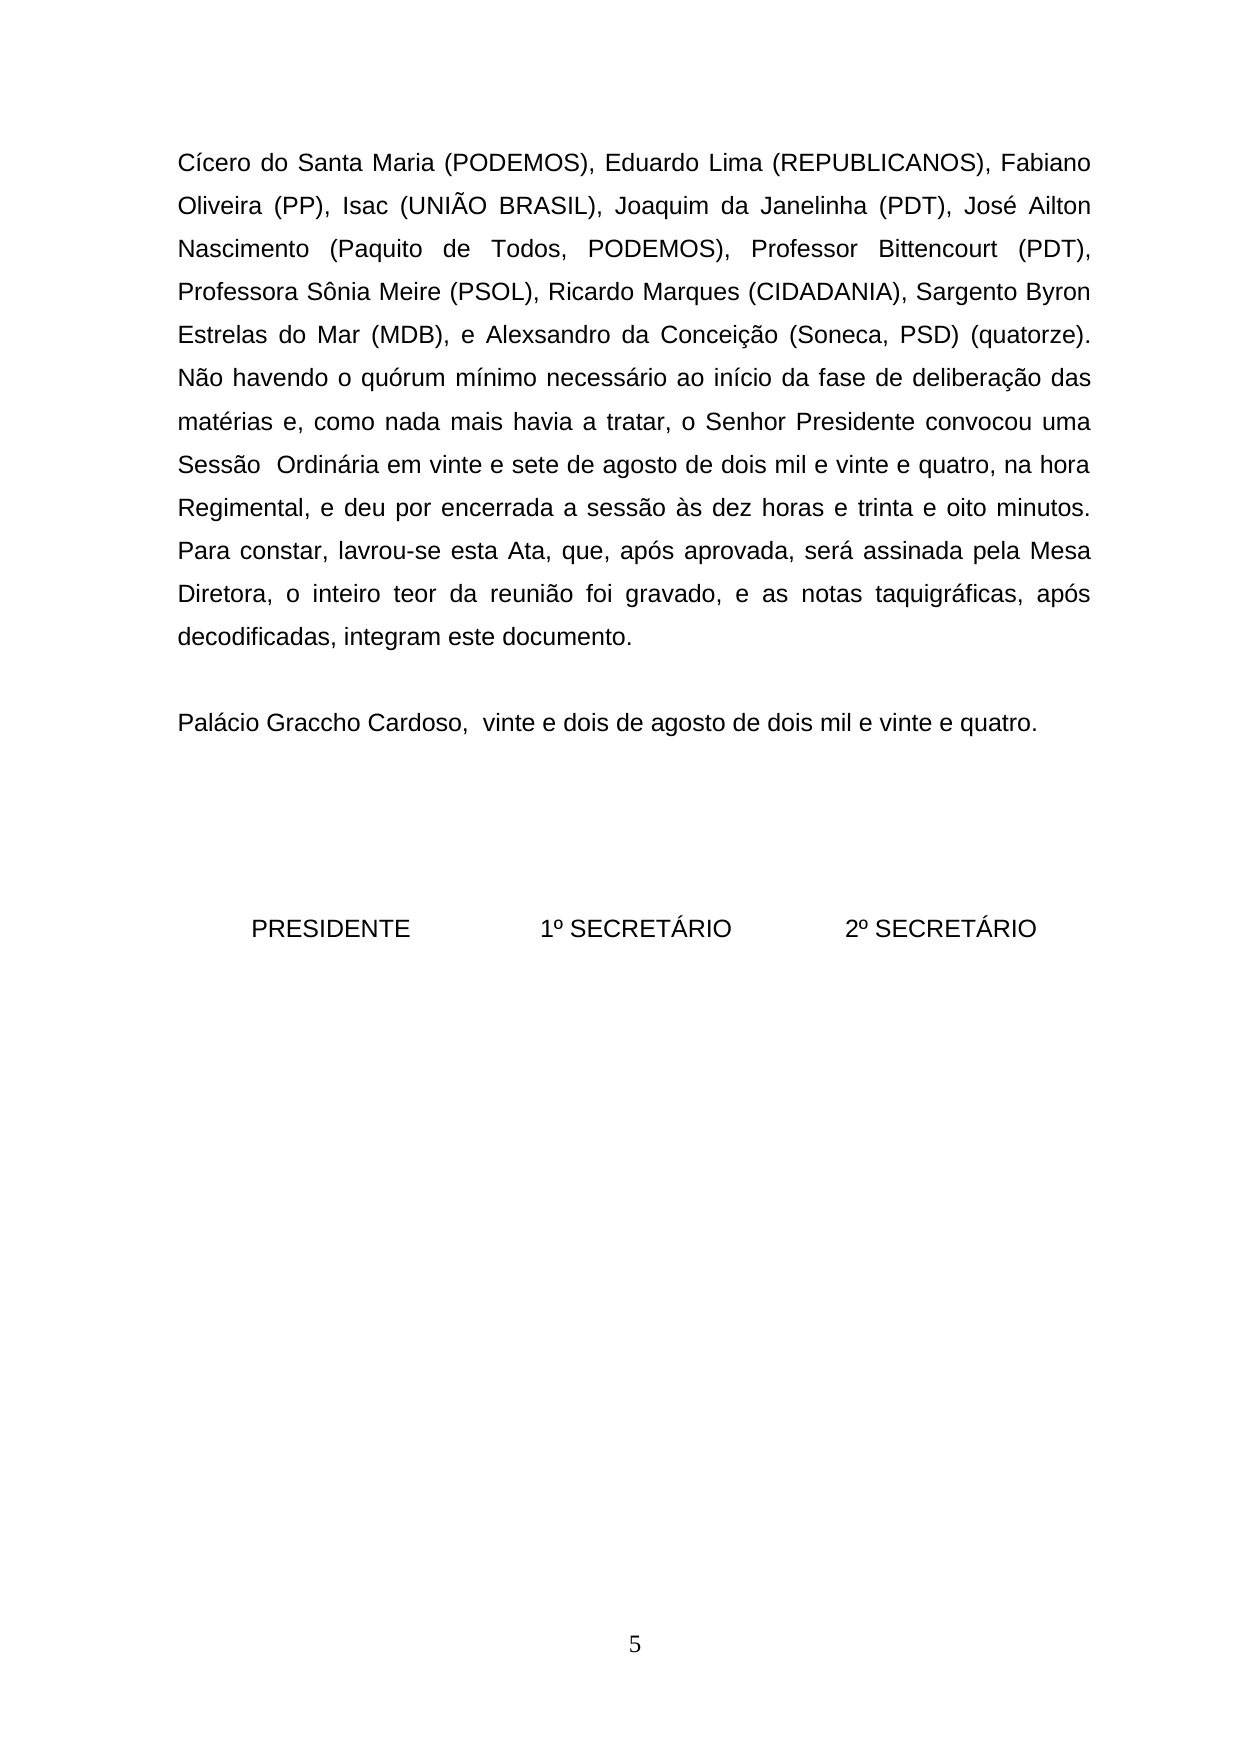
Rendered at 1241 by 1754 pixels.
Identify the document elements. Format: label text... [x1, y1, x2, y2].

table_header 2º SECRETÁRIO [790, 904, 1093, 968]
text Palácio Graccho Cardoso, vinte e dois de agosto de dois mil e vinte e quatro. [177, 708, 1092, 737]
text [177, 148, 1092, 651]
table_header PRESIDENTE [179, 904, 482, 968]
table_header 1º SECRETÁRIO [484, 904, 788, 968]
